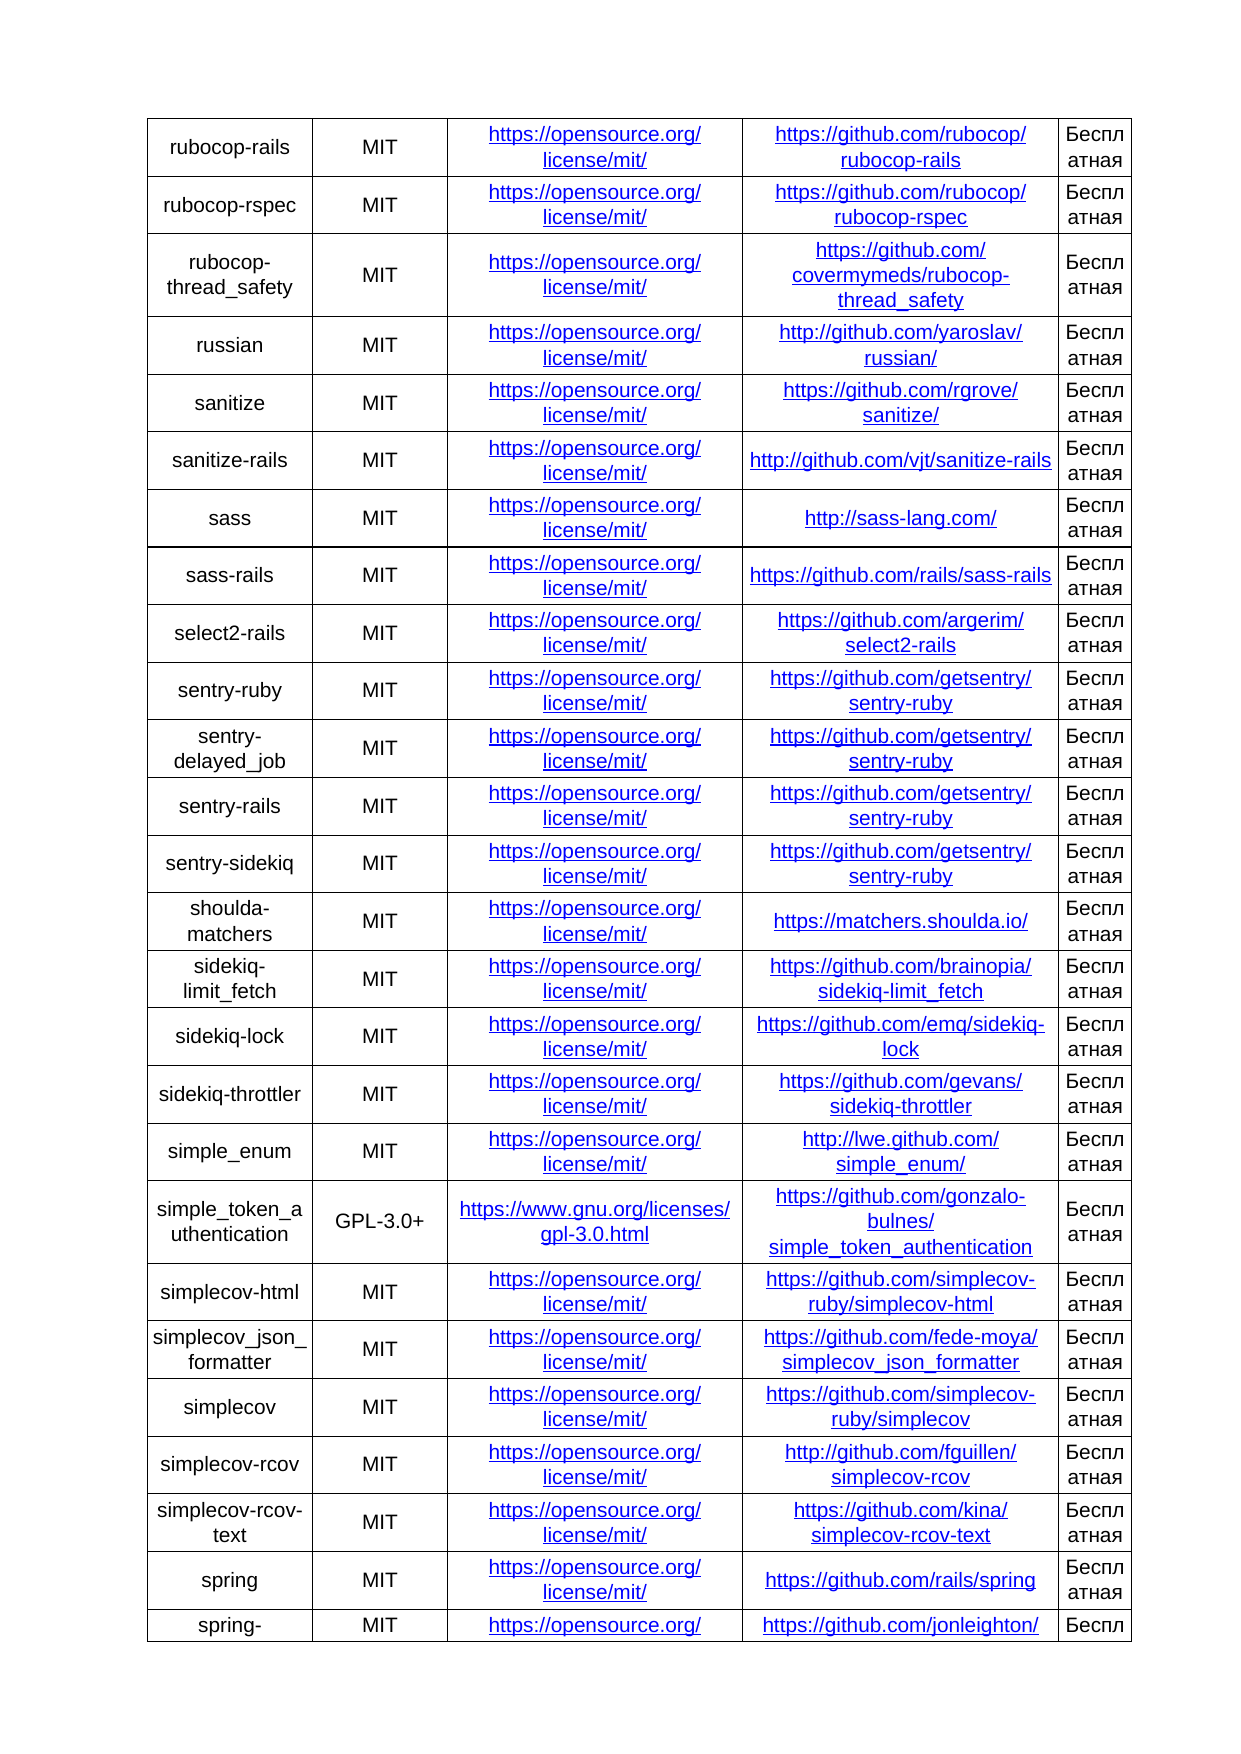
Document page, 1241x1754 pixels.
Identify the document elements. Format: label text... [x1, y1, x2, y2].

table_cell Бесплатная [1059, 951, 1131, 1007]
table_cell MIT [313, 1610, 447, 1641]
table_cell https://github.com/rubocop/rubocop-rails [743, 119, 1058, 176]
table_cell Бесплатная [1059, 1610, 1131, 1641]
table_cell MIT [313, 234, 447, 316]
table_cell sentry-delayed_job [148, 720, 312, 777]
table_cell simplecov-rcov-text [148, 1494, 312, 1551]
table_cell select2-rails [148, 605, 312, 662]
table_cell MIT [313, 490, 447, 546]
table_cell MIT [313, 1264, 447, 1320]
table_cell MIT [313, 1494, 447, 1551]
table_cell https://github.com/kina/simplecov-rcov-text [743, 1494, 1058, 1551]
table_cell MIT [313, 1552, 447, 1608]
table_cell Бесплатная [1059, 1379, 1131, 1436]
table_cell https://opensource.org/license/mit/ [448, 663, 742, 719]
table_cell Бесплатная [1059, 1494, 1131, 1551]
table_cell https://opensource.org/license/mit/ [448, 778, 742, 834]
table_cell MIT [313, 1008, 447, 1065]
table_cell sass-rails [148, 548, 312, 604]
table_cell https://opensource.org/license/mit/ [448, 1437, 742, 1493]
table_cell Бесплатная [1059, 490, 1131, 546]
table_cell Бесплатная [1059, 1124, 1131, 1180]
table_cell MIT [313, 893, 447, 950]
table_cell sidekiq-limit_fetch [148, 951, 312, 1007]
table_cell https://opensource.org/license/mit/ [448, 375, 742, 431]
table_cell MIT [313, 720, 447, 777]
table_cell https://github.com/getsentry/sentry-ruby [743, 836, 1058, 892]
table_cell GPL-3.0+ [313, 1181, 447, 1263]
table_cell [743, 1610, 1058, 1641]
table_cell https://opensource.org/license/mit/ [448, 177, 742, 233]
table_cell https://github.com/rails/sass-rails [743, 548, 1058, 604]
table_cell http://github.com/yaroslav/russian/ [743, 317, 1058, 374]
table_cell https://opensource.org/license/mit/ [448, 548, 742, 604]
table_cell MIT [313, 1124, 447, 1180]
table_cell https://github.com/brainopia/sidekiq-limit_fetch [743, 951, 1058, 1007]
table_cell MIT [313, 119, 447, 176]
table_cell https://opensource.org/license/mit/ [448, 432, 742, 489]
table_cell https://opensource.org/license/mit/ [448, 1552, 742, 1608]
table_cell MIT [313, 663, 447, 719]
table_cell simplecov-html [148, 1264, 312, 1320]
table_cell MIT [313, 177, 447, 233]
table_cell rubocop-rails [148, 119, 312, 176]
table_cell Бесплатная [1059, 778, 1131, 834]
table_cell Бесплатная [1059, 836, 1131, 892]
table_cell https://github.com/rubocop/rubocop-rspec [743, 177, 1058, 233]
table_cell https://opensource.org/license/mit/ [448, 490, 742, 546]
table_cell Бесплатная [1059, 893, 1131, 950]
table_cell https://github.com/gevans/sidekiq-throttler [743, 1066, 1058, 1122]
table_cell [448, 119, 742, 176]
table_cell https://opensource.org/license/mit/ [448, 317, 742, 374]
table_cell https://opensource.org/license/mit/ [448, 720, 742, 777]
table_cell MIT [313, 1379, 447, 1436]
table_cell Бесплатная [1059, 234, 1131, 316]
table_cell MIT [313, 1437, 447, 1493]
table_cell spring [148, 1552, 312, 1608]
table_cell http://sass-lang.com/ [743, 490, 1058, 546]
table_cell MIT [313, 432, 447, 489]
table_cell https://opensource.org/license/mit/ [448, 1264, 742, 1320]
table_cell sanitize-rails [148, 432, 312, 489]
table_cell https://matchers.shoulda.io/ [743, 893, 1058, 950]
table_cell https://opensource.org/license/mit/ [448, 893, 742, 950]
table_cell Бесплатная [1059, 1008, 1131, 1065]
table_cell sentry-ruby [148, 663, 312, 719]
table_cell Бесплатная [1059, 1437, 1131, 1493]
table_cell Бесплатная [1059, 548, 1131, 604]
table_cell MIT [313, 317, 447, 374]
table_cell Бесплатная [1059, 177, 1131, 233]
table_cell https://opensource.org/license/mit/ [448, 234, 742, 316]
table_cell https://www.gnu.org/licenses/gpl-3.0.html [448, 1181, 742, 1263]
table_cell sentry-sidekiq [148, 836, 312, 892]
table_cell simple_token_authentication [148, 1181, 312, 1263]
table_cell MIT [313, 836, 447, 892]
table_cell MIT [313, 548, 447, 604]
table_cell sentry-rails [148, 778, 312, 834]
table_cell https://opensource.org/license/mit/ [448, 836, 742, 892]
table_cell Бесплатная [1059, 605, 1131, 662]
table_cell rubocop-rspec [148, 177, 312, 233]
table_cell sanitize [148, 375, 312, 431]
table_cell http://github.com/vjt/sanitize-rails [743, 432, 1058, 489]
table_cell Бесплатная [1059, 1264, 1131, 1320]
table_cell Бесплатная [1059, 375, 1131, 431]
table_cell https://github.com/simplecov-ruby/simplecov [743, 1379, 1058, 1436]
table_cell Бесплатная [1059, 119, 1131, 176]
table_cell Бесплатная [1059, 1321, 1131, 1378]
table_cell https://opensource.org/license/mit/ [448, 1124, 742, 1180]
table_cell https://github.com/getsentry/sentry-ruby [743, 720, 1058, 777]
table_cell MIT [313, 1066, 447, 1122]
table_cell shoulda-matchers [148, 893, 312, 950]
table_cell simplecov [148, 1379, 312, 1436]
table_cell Бесплатная [1059, 1552, 1131, 1608]
table_cell https://github.com/rgrove/sanitize/ [743, 375, 1058, 431]
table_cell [448, 1610, 742, 1641]
table_cell sidekiq-throttler [148, 1066, 312, 1122]
table_cell https://opensource.org/license/mit/ [448, 1494, 742, 1551]
table_cell MIT [313, 605, 447, 662]
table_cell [148, 1610, 312, 1641]
table_cell Бесплатная [1059, 663, 1131, 719]
table_cell MIT [313, 1321, 447, 1378]
table_cell https://github.com/getsentry/sentry-ruby [743, 778, 1058, 834]
table_cell MIT [313, 778, 447, 834]
table_cell https://github.com/emq/sidekiq-lock [743, 1008, 1058, 1065]
table_cell sidekiq-lock [148, 1008, 312, 1065]
table_cell Бесплатная [1059, 1181, 1131, 1263]
table_cell Бесплатная [1059, 1066, 1131, 1122]
table_cell https://github.com/gonzalo-bulnes/simple_token_authentication [743, 1181, 1058, 1263]
table_cell simplecov_json_formatter [148, 1321, 312, 1378]
table_cell https://github.com/simplecov-ruby/simplecov-html [743, 1264, 1058, 1320]
table_cell sass [148, 490, 312, 546]
table_cell Бесплатная [1059, 432, 1131, 489]
table_cell MIT [313, 375, 447, 431]
table_cell http://github.com/fguillen/simplecov-rcov [743, 1437, 1058, 1493]
table_cell simple_enum [148, 1124, 312, 1180]
table_cell https://github.com/fede-moya/simplecov_json_formatter [743, 1321, 1058, 1378]
table_cell https://opensource.org/license/mit/ [448, 1321, 742, 1378]
table_cell Бесплатная [1059, 317, 1131, 374]
table_cell https://github.com/getsentry/sentry-ruby [743, 663, 1058, 719]
table_cell simplecov-rcov [148, 1437, 312, 1493]
table_cell https://opensource.org/license/mit/ [448, 605, 742, 662]
table_cell https://opensource.org/license/mit/ [448, 951, 742, 1007]
table_cell russian [148, 317, 312, 374]
table_cell http://lwe.github.com/simple_enum/ [743, 1124, 1058, 1180]
table_cell https://opensource.org/license/mit/ [448, 1008, 742, 1065]
table_cell https://opensource.org/license/mit/ [448, 1066, 742, 1122]
table_cell rubocop-thread_safety [148, 234, 312, 316]
table_cell https://github.com/rails/spring [743, 1552, 1058, 1608]
table_cell https://opensource.org/license/mit/ [448, 1379, 742, 1436]
table_cell https://github.com/argerim/select2-rails [743, 605, 1058, 662]
table_cell https://github.com/covermymeds/rubocop-thread_safety [743, 234, 1058, 316]
table_cell Бесплатная [1059, 720, 1131, 777]
table_cell MIT [313, 951, 447, 1007]
